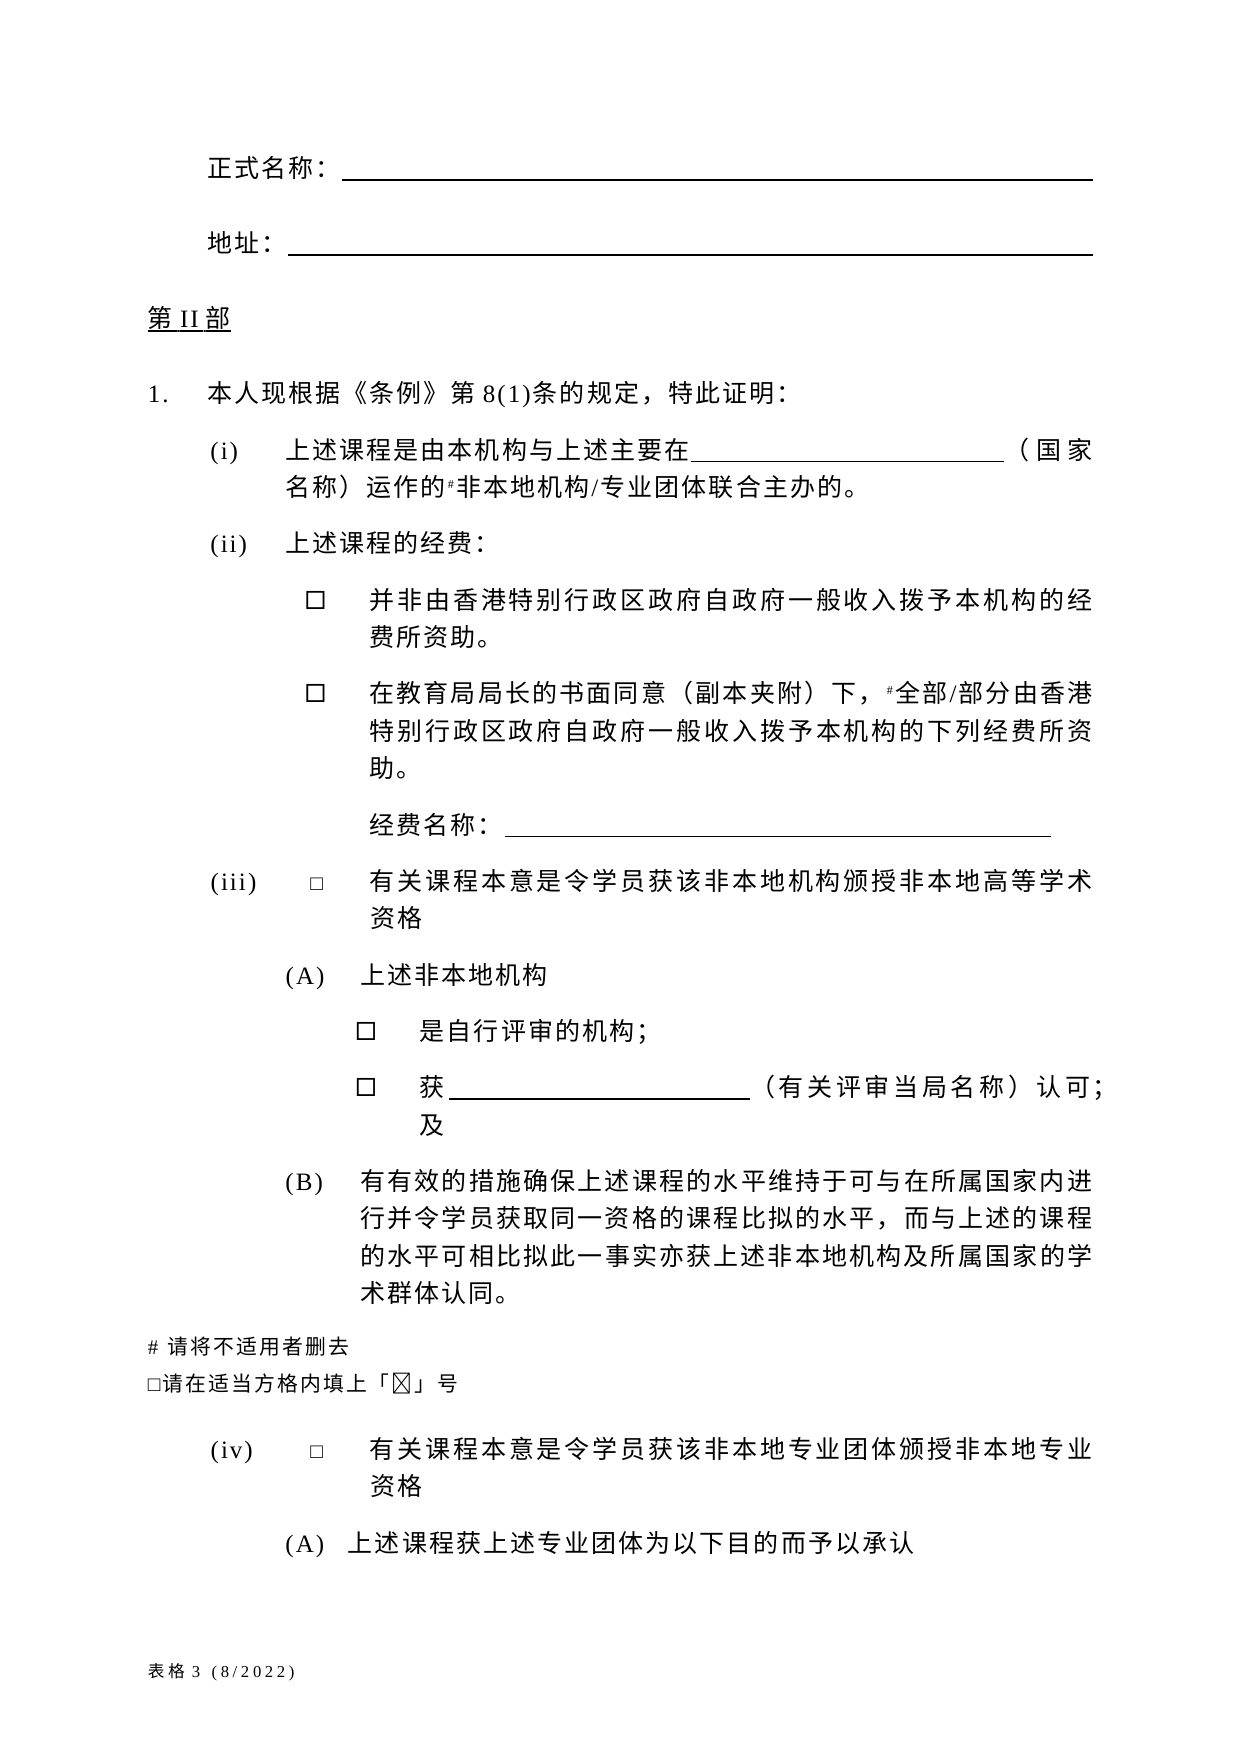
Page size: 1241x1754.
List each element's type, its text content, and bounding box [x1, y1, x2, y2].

text (i) 上述课程是由本机构与上述主要在 （国家名称）运作的#非本地机构/专业团体联合主办的。 [210, 429, 1092, 504]
text (iv) □ 有关课程本意是令学员获该非本地专业团体颁授非本地专业资格 [210, 1428, 1092, 1503]
text 第II部 [148, 298, 1092, 335]
text □请在适当方格内填上「」号 [148, 1360, 1092, 1398]
text (B) 有有效的措施确保上述课程的水平维持于可与在所属国家内进行并令学员获取同一资格的课程比拟的水平，而与上述的课程的水平可相比拟此一事实亦获上述非本地机构及所属国家的学术群体认同。 [285, 1160, 1092, 1310]
text (iii) □ 有关课程本意是令学员获该非本地机构颁授非本地高等学术资格 [210, 860, 1092, 935]
text 1. 本人现根据《条例》第8(1)条的规定，特此证明： [148, 373, 1092, 410]
list 在教育局局长的书面同意（副本夹附）下，#全部/部分由香港特别行政区政府自政府一般收入拨予本机构的下列经费所资助。 [304, 673, 1092, 785]
text 正式名称： [207, 148, 1092, 185]
list 并非由香港特别行政区政府自政府一般收入拨予本机构的经费所资助。 [304, 579, 1092, 654]
text 经费名称： [369, 804, 1092, 841]
text (A) 上述课程获上述专业团体为以下目的而予以承认 [285, 1522, 1092, 1559]
list 获 （有关评审当局名称）认可；及 [354, 1066, 1092, 1141]
text # 请将不适用者删去 [148, 1323, 1092, 1360]
text (A) 上述非本地机构 [285, 954, 1092, 991]
text 地址： [207, 223, 1092, 260]
text (ii) 上述课程的经费： [210, 523, 1092, 560]
list 是自行评审的机构； [354, 1010, 1092, 1048]
